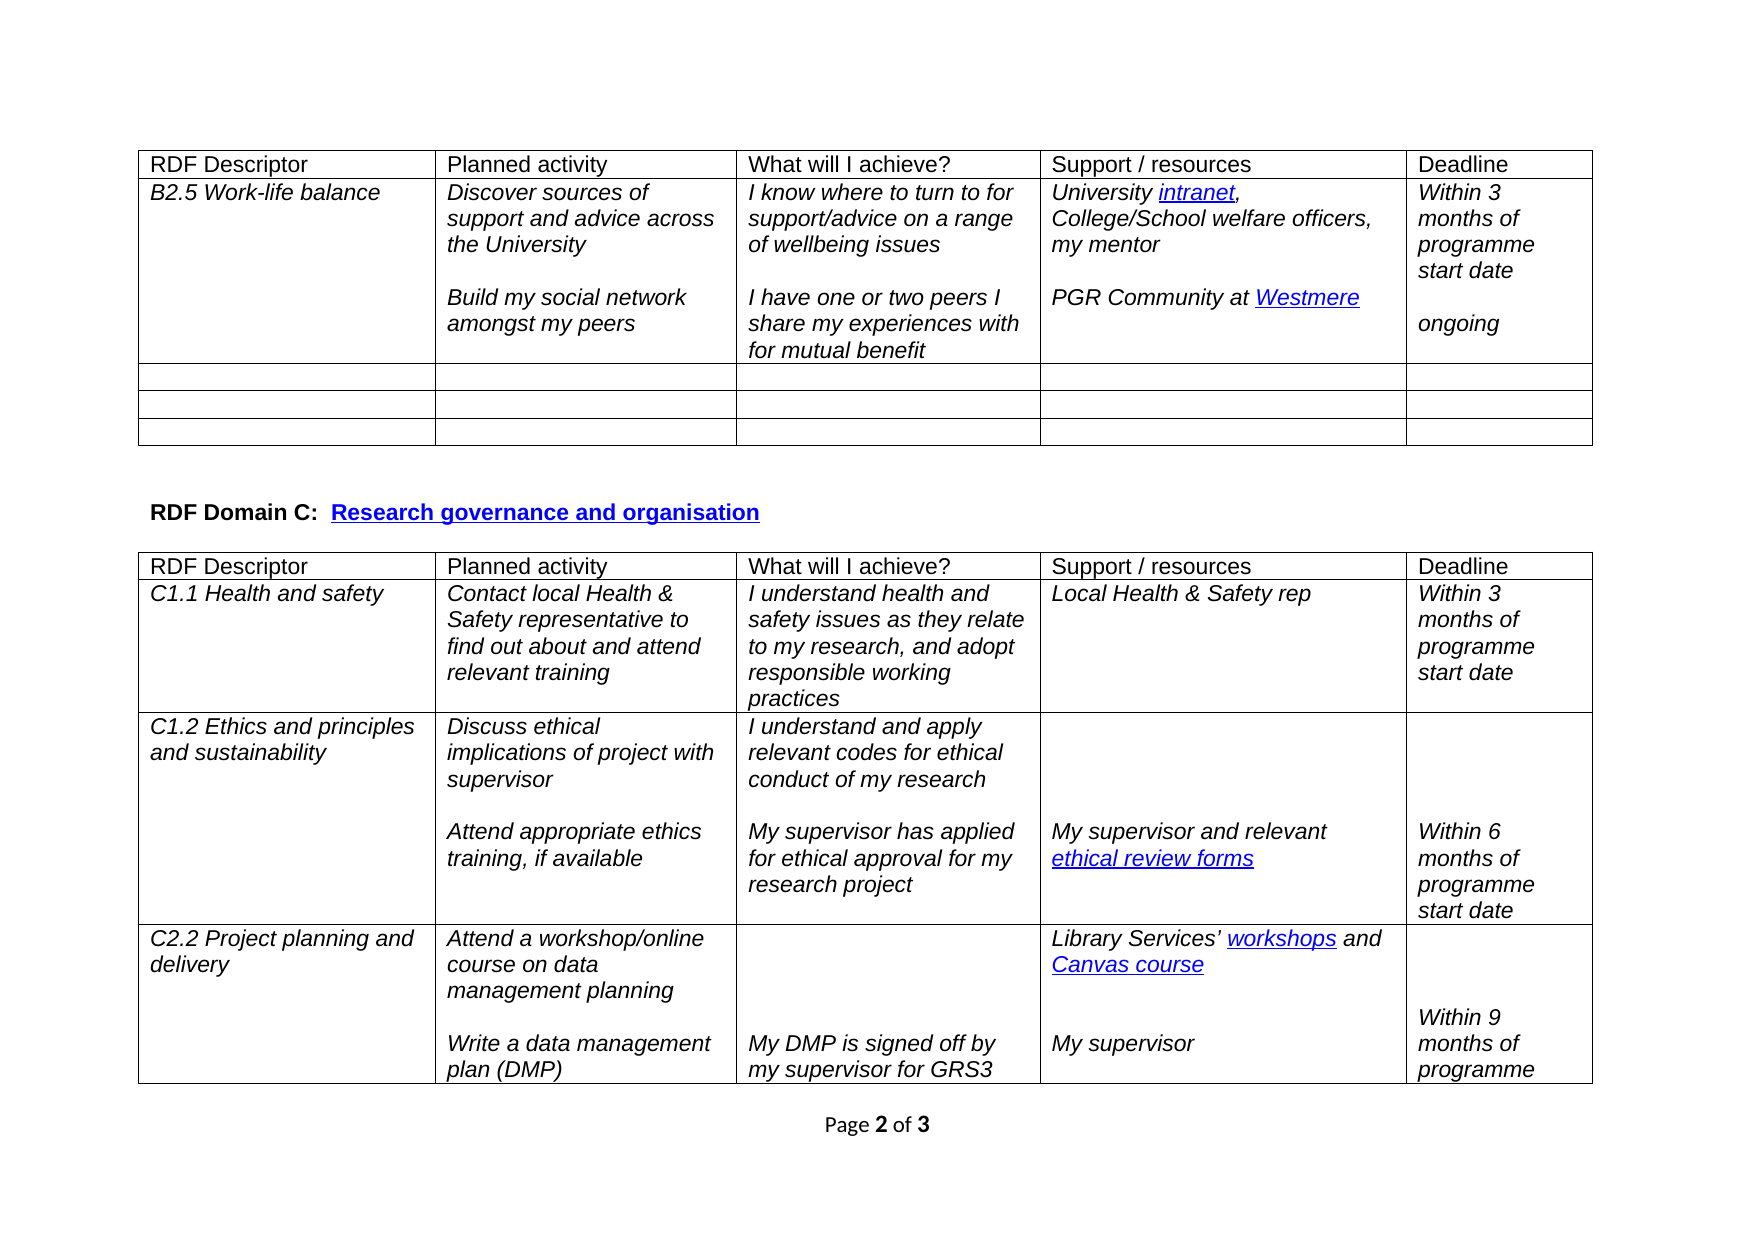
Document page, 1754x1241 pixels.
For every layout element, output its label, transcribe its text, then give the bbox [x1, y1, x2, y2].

table_header Planned activity [436, 553, 736, 579]
table_cell [737, 419, 1040, 445]
table_cell I understand health and safety issues as they relate to my research, and adopt responsible working practices [737, 580, 1040, 712]
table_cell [1407, 925, 1592, 1083]
table_header What will I achieve? [737, 151, 1040, 177]
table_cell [737, 925, 1040, 1083]
table_cell University intranet, College/School welfare officers, my mentor PGR Community at Westmere [1041, 179, 1406, 363]
table_cell [139, 391, 435, 418]
table_header Deadline [1407, 553, 1592, 579]
table_cell My supervisor and relevant ethical review forms [1041, 713, 1406, 924]
table_header Deadline [1407, 151, 1592, 177]
table_cell Discover sources of support and advice across the University Build my social network amongst my peers [436, 179, 736, 363]
table_cell I know where to turn to for support/advice on a range of wellbeing issues I have one or two peers I share my experiences with for mutual benefit [737, 179, 1040, 363]
text RDF Domain C: Research governance and organisation [150, 499, 1604, 525]
table_cell [1041, 391, 1406, 418]
table_cell [436, 364, 736, 390]
table_cell [1041, 419, 1406, 445]
table_cell Within 3 months of programme start date [1407, 580, 1592, 712]
table_cell [737, 391, 1040, 418]
table_cell [436, 419, 736, 445]
table_header What will I achieve? [737, 553, 1040, 579]
table_cell [139, 364, 435, 390]
table_cell C1.1 Health and safety [139, 580, 435, 712]
table_cell B2.5 Work-life balance [139, 179, 435, 363]
table_cell Discuss ethical implications of project with supervisor Attend appropriate ethics training, if available [436, 713, 736, 924]
table_header Planned activity [436, 151, 736, 177]
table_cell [139, 925, 435, 1083]
table_cell Local Health & Safety rep [1041, 580, 1406, 712]
table_cell Within 3 months of programme start date ongoing [1407, 179, 1592, 363]
table_cell [139, 419, 435, 445]
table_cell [436, 925, 736, 1083]
table_cell C1.2 Ethics and principles and sustainability [139, 713, 435, 924]
table_cell [737, 364, 1040, 390]
table_header RDF Descriptor [139, 553, 435, 579]
table_header RDF Descriptor [139, 151, 435, 177]
table_cell I understand and apply relevant codes for ethical conduct of my research My supervisor has applied for ethical approval for my research project [737, 713, 1040, 924]
table_cell [1407, 391, 1592, 418]
table_header Support / resources [1041, 553, 1406, 579]
table_header Support / resources [1041, 151, 1406, 177]
table_cell [436, 391, 736, 418]
table_cell [1407, 364, 1592, 390]
table_cell Contact local Health & Safety representative to find out about and attend relevant training [436, 580, 736, 712]
table_cell Within 6 months of programme start date [1407, 713, 1592, 924]
table_cell [1407, 419, 1592, 445]
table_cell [1041, 925, 1406, 1083]
table_cell [1041, 364, 1406, 390]
